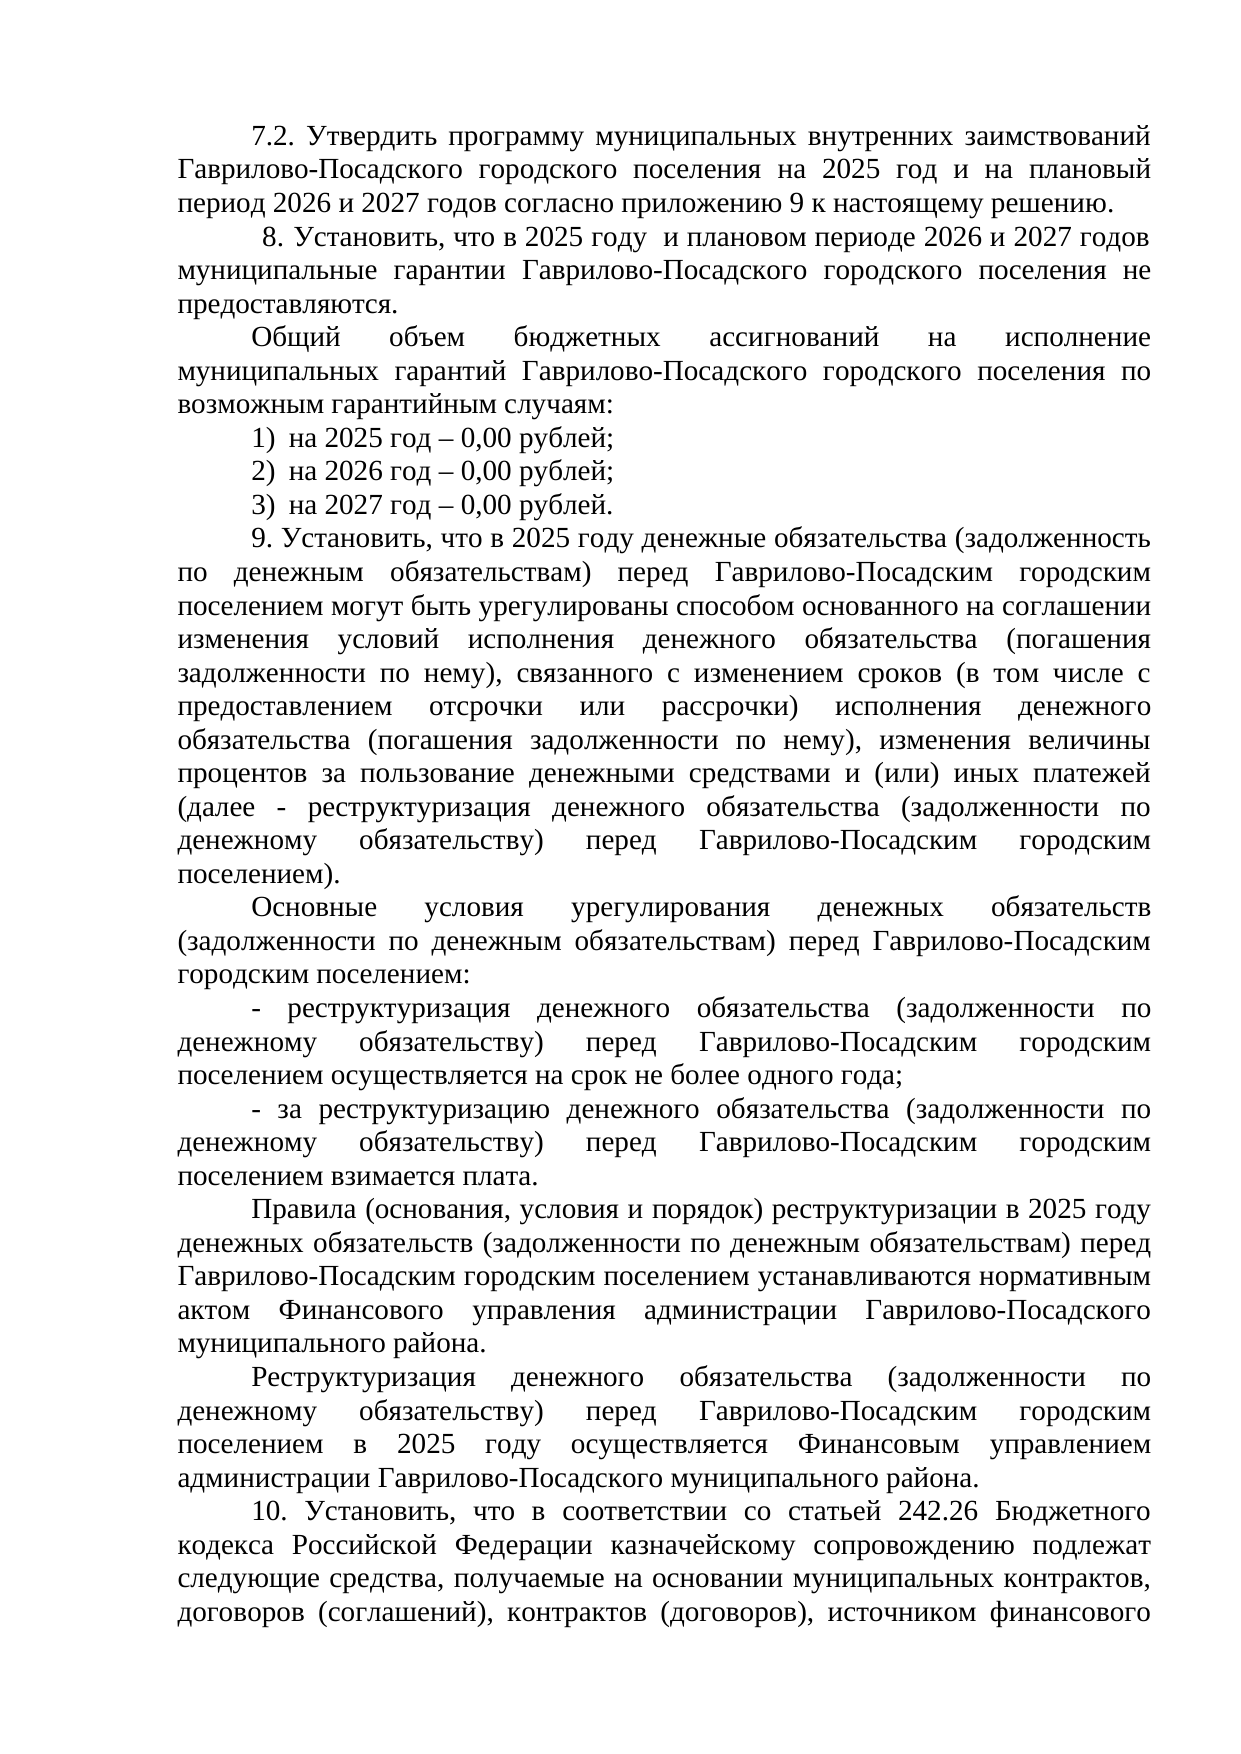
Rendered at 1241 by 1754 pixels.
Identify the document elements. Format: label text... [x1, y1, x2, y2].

list на 2026 год – 0,00 рублей; [251, 453, 1152, 487]
text - реструктуризация денежного обязательства (задолженности по денежному обязательству) перед Гаврилово-Посадским городским поселением осуществляется на срок не более одного года; [177, 990, 1152, 1091]
text 9. Установить, что в 2025 году денежные обязательства (задолженность по денежным обязательствам) перед Гаврилово-Посадским городским поселением могут быть урегулированы способом основанного на соглашении изменения условий исполнения денежного обязательства (погашения задолженности по нему), связанного с изменением сроков (в том числе с предоставлением отсрочки или рассрочки) исполнения денежного обязательства (погашения задолженности по нему), изменения величины процентов за пользование денежными средствами и (или) иных платежей (далее - реструктуризация денежного обязательства (задолженности по денежному обязательству) перед Гаврилово-Посадским городским поселением). [177, 521, 1152, 889]
text Правила (основания, условия и порядок) реструктуризации в 2025 году денежных обязательств (задолженности по денежным обязательствам) перед Гаврилово-Посадским городским поселением устанавливаются нормативным актом Финансового управления администрации Гаврилово-Посадского муниципального района. [177, 1191, 1152, 1359]
text Основные условия урегулирования денежных обязательств (задолженности по денежным обязательствам) перед Гаврилово-Посадским городским поселением: [177, 889, 1152, 990]
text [177, 1493, 1152, 1627]
text 8. Установить, что в 2025 году и плановом периоде 2026 и 2027 годов муниципальные гарантии Гаврилово-Посадского городского поселения не предоставляются. [177, 219, 1152, 319]
text - за реструктуризацию денежного обязательства (задолженности по денежному обязательству) перед Гаврилово-Посадским городским поселением взимается плата. [177, 1091, 1152, 1191]
text 7.2. Утвердить программу муниципальных внутренних заимствований Гаврилово-Посадского городского поселения на 2025 год и на плановый период 2026 и 2027 годов согласно приложению 9 к настоящему решению. [177, 118, 1152, 219]
text Общий объем бюджетных ассигнований на исполнение муниципальных гарантий Гаврилово-Посадского городского поселения по возможным гарантийным случаям: [177, 319, 1152, 420]
list на 2027 год – 0,00 рублей. [251, 487, 1152, 521]
list на 2025 год – 0,00 рублей; [251, 420, 1152, 453]
text Реструктуризация денежного обязательства (задолженности по денежному обязательству) перед Гаврилово-Посадским городским поселением в 2025 году осуществляется Финансовым управлением администрации Гаврилово-Посадского муниципального района. [177, 1359, 1152, 1493]
